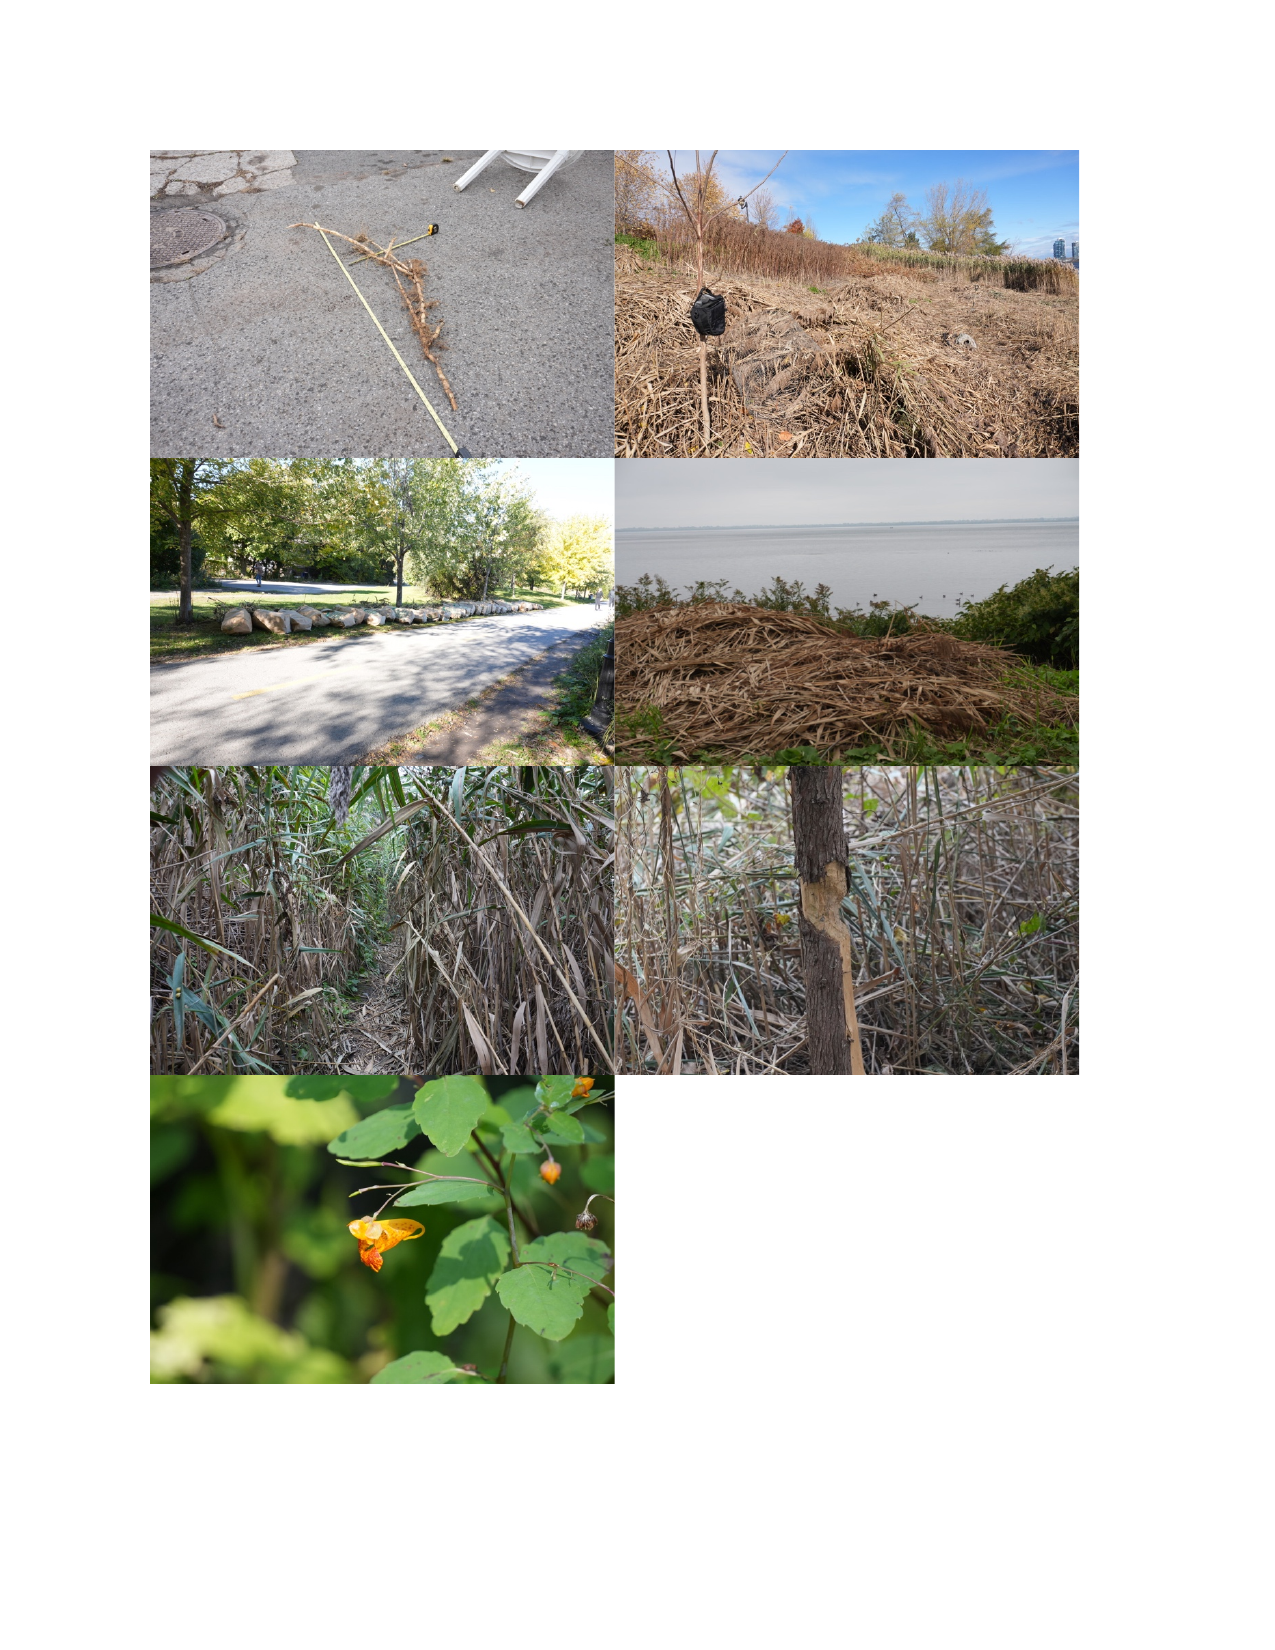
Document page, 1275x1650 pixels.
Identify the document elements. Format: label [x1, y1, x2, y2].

picture [150, 150, 1080, 1384]
